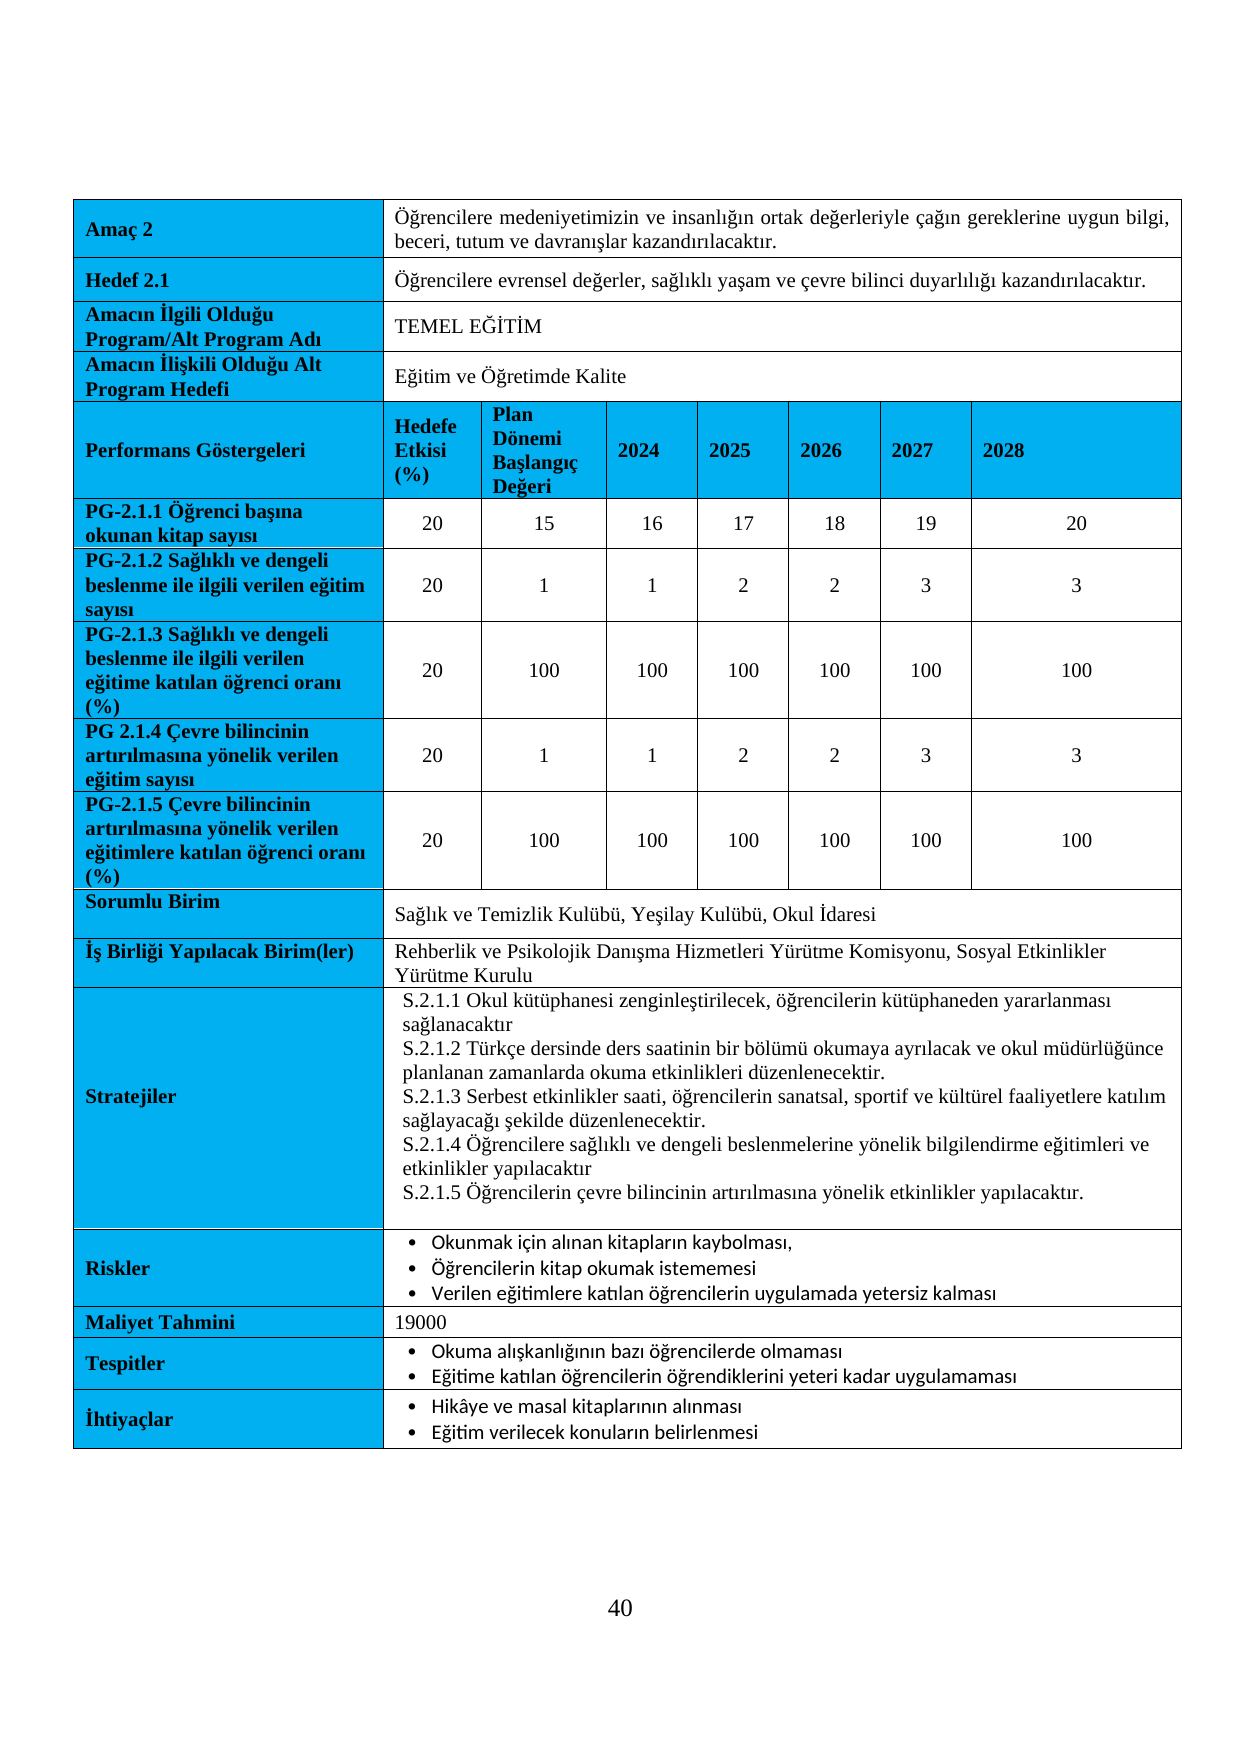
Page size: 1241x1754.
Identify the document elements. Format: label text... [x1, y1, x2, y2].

table_cell 20 [384, 792, 481, 888]
table_cell 3 [881, 719, 971, 791]
table_cell Amacın İlgili Olduğu Program/Alt Program Adı [74, 302, 383, 351]
table_cell Sağlık ve Temizlik Kulübü, Yeşilay Kulübü, Okul İdaresi [384, 890, 1181, 938]
table_cell 1 [482, 719, 606, 791]
table_cell 2024 [607, 402, 697, 498]
table_cell Stratejiler [74, 988, 383, 1228]
table_cell 15 [482, 499, 606, 547]
table_cell PG 2.1.4 Çevre bilincinin artırılmasına yönelik verilen eğitim sayısı [74, 719, 383, 791]
table_cell 100 [482, 792, 606, 888]
table_header Amaç 2 [74, 200, 383, 257]
table_cell 19000 [384, 1307, 1181, 1337]
table_cell 16 [607, 499, 697, 547]
table_cell 100 [789, 622, 880, 718]
table_cell Amacın İlişkili Olduğu Alt Program Hedefi [74, 352, 383, 401]
table_cell 1 [607, 719, 697, 791]
table_cell PG-2.1.5 Çevre bilincinin artırılmasına yönelik verilen eğitimlere katılan öğrenci oranı (%) [74, 792, 383, 888]
table_cell 2 [698, 719, 788, 791]
table_cell Öğrencilere evrensel değerler, sağlıklı yaşam ve çevre bilinci duyarlılığı kazandırılacaktır. [384, 258, 1181, 301]
table_cell 3 [881, 549, 971, 621]
table_cell 100 [789, 792, 880, 888]
table_cell Riskler [74, 1230, 383, 1306]
table_cell 18 [789, 499, 880, 547]
table_cell Rehberlik ve Psikolojik Danışma Hizmetleri Yürütme Komisyonu, Sosyal Etkinlikler Yürütme Kurulu [384, 939, 1181, 987]
table_cell 100 [881, 792, 971, 888]
table_cell Okunmak için alınan kitapların kaybolması, Öğrencilerin kitap okumak istememesi Verilen eğitimlere katılan öğrencilerin uygulamada yetersiz kalması [384, 1230, 1181, 1306]
table_cell 1 [482, 549, 606, 621]
table_cell Hikâye ve masal kitaplarının alınması Eğitim verilecek konuların belirlenmesi [384, 1390, 1181, 1448]
table_cell 100 [698, 792, 788, 888]
table_cell 2 [698, 549, 788, 621]
table_cell 100 [972, 792, 1181, 888]
table_cell 19 [881, 499, 971, 547]
table_cell Plan Dönemi Başlangıç Değeri [482, 402, 606, 498]
table_cell Hedefe Etkisi (%) [384, 402, 481, 498]
table_cell Hedef 2.1 [74, 258, 383, 301]
table_cell Performans Göstergeleri [74, 402, 383, 498]
table_cell 100 [607, 792, 697, 888]
table_cell 100 [698, 622, 788, 718]
table_cell PG-2.1.1 Öğrenci başına okunan kitap sayısı [74, 499, 383, 547]
table_cell TEMEL EĞİTİM [384, 302, 1181, 351]
table_cell Tespitler [74, 1338, 383, 1389]
table_cell 20 [384, 549, 481, 621]
table_cell 2026 [789, 402, 880, 498]
table_cell 100 [972, 622, 1181, 718]
table_cell 2027 [881, 402, 971, 498]
table_cell İş Birliği Yapılacak Birim(ler) [74, 939, 383, 987]
table_cell Eğitim ve Öğretimde Kalite [384, 352, 1181, 401]
table_cell PG-2.1.2 Sağlıklı ve dengeli beslenme ile ilgili verilen eğitim sayısı [74, 549, 383, 621]
table_cell PG-2.1.3 Sağlıklı ve dengeli beslenme ile ilgili verilen eğitime katılan öğrenci oranı (%) [74, 622, 383, 718]
table_cell 3 [972, 719, 1181, 791]
table_cell Maliyet Tahmini [74, 1307, 383, 1337]
table_cell Okuma alışkanlığının bazı öğrencilerde olmaması Eğitime katılan öğrencilerin öğrendiklerini yeteri kadar uygulamaması [384, 1338, 1181, 1389]
table_cell 2 [789, 549, 880, 621]
table_cell 20 [972, 499, 1181, 547]
table_cell 100 [482, 622, 606, 718]
table_cell 100 [607, 622, 697, 718]
table_cell 3 [972, 549, 1181, 621]
table_cell 17 [698, 499, 788, 547]
table_header Öğrencilere medeniyetimizin ve insanlığın ortak değerleriyle çağın gereklerine uygun bilgi, beceri, tutum ve davranışlar kazandırılacaktır. [384, 200, 1181, 257]
table_cell 2025 [698, 402, 788, 498]
table_cell 20 [384, 622, 481, 718]
table_cell 1 [607, 549, 697, 621]
table_cell 20 [384, 499, 481, 547]
table_cell İhtiyaçlar [74, 1390, 383, 1448]
table_cell Sorumlu Birim [74, 890, 383, 938]
table_cell 100 [881, 622, 971, 718]
table_cell S.2.1.1 Okul kütüphanesi zenginleştirilecek, öğrencilerin kütüphaneden yararlanması sağlanacaktır S.2.1.2 Türkçe dersinde ders saatinin bir bölümü okumaya ayrılacak ve okul müdürlüğünce planlanan zamanlarda okuma etkinlikleri düzenlenecektir. S.2.1.3 Serbest etkinlikler saati, öğrencilerin sanatsal, sportif ve kültürel faaliyetlere katılım sağlayacağı şekilde düzenlenecektir. S.2.1.4 Öğrencilere sağlıklı ve dengeli beslenmelerine yönelik bilgilendirme eğitimleri ve etkinlikler yapılacaktır S.2.1.5 Öğrencilerin çevre bilincinin artırılmasına yönelik etkinlikler yapılacaktır. [384, 988, 1181, 1228]
table_cell 2 [789, 719, 880, 791]
table_cell 20 [384, 719, 481, 791]
table_cell 2028 [972, 402, 1181, 498]
